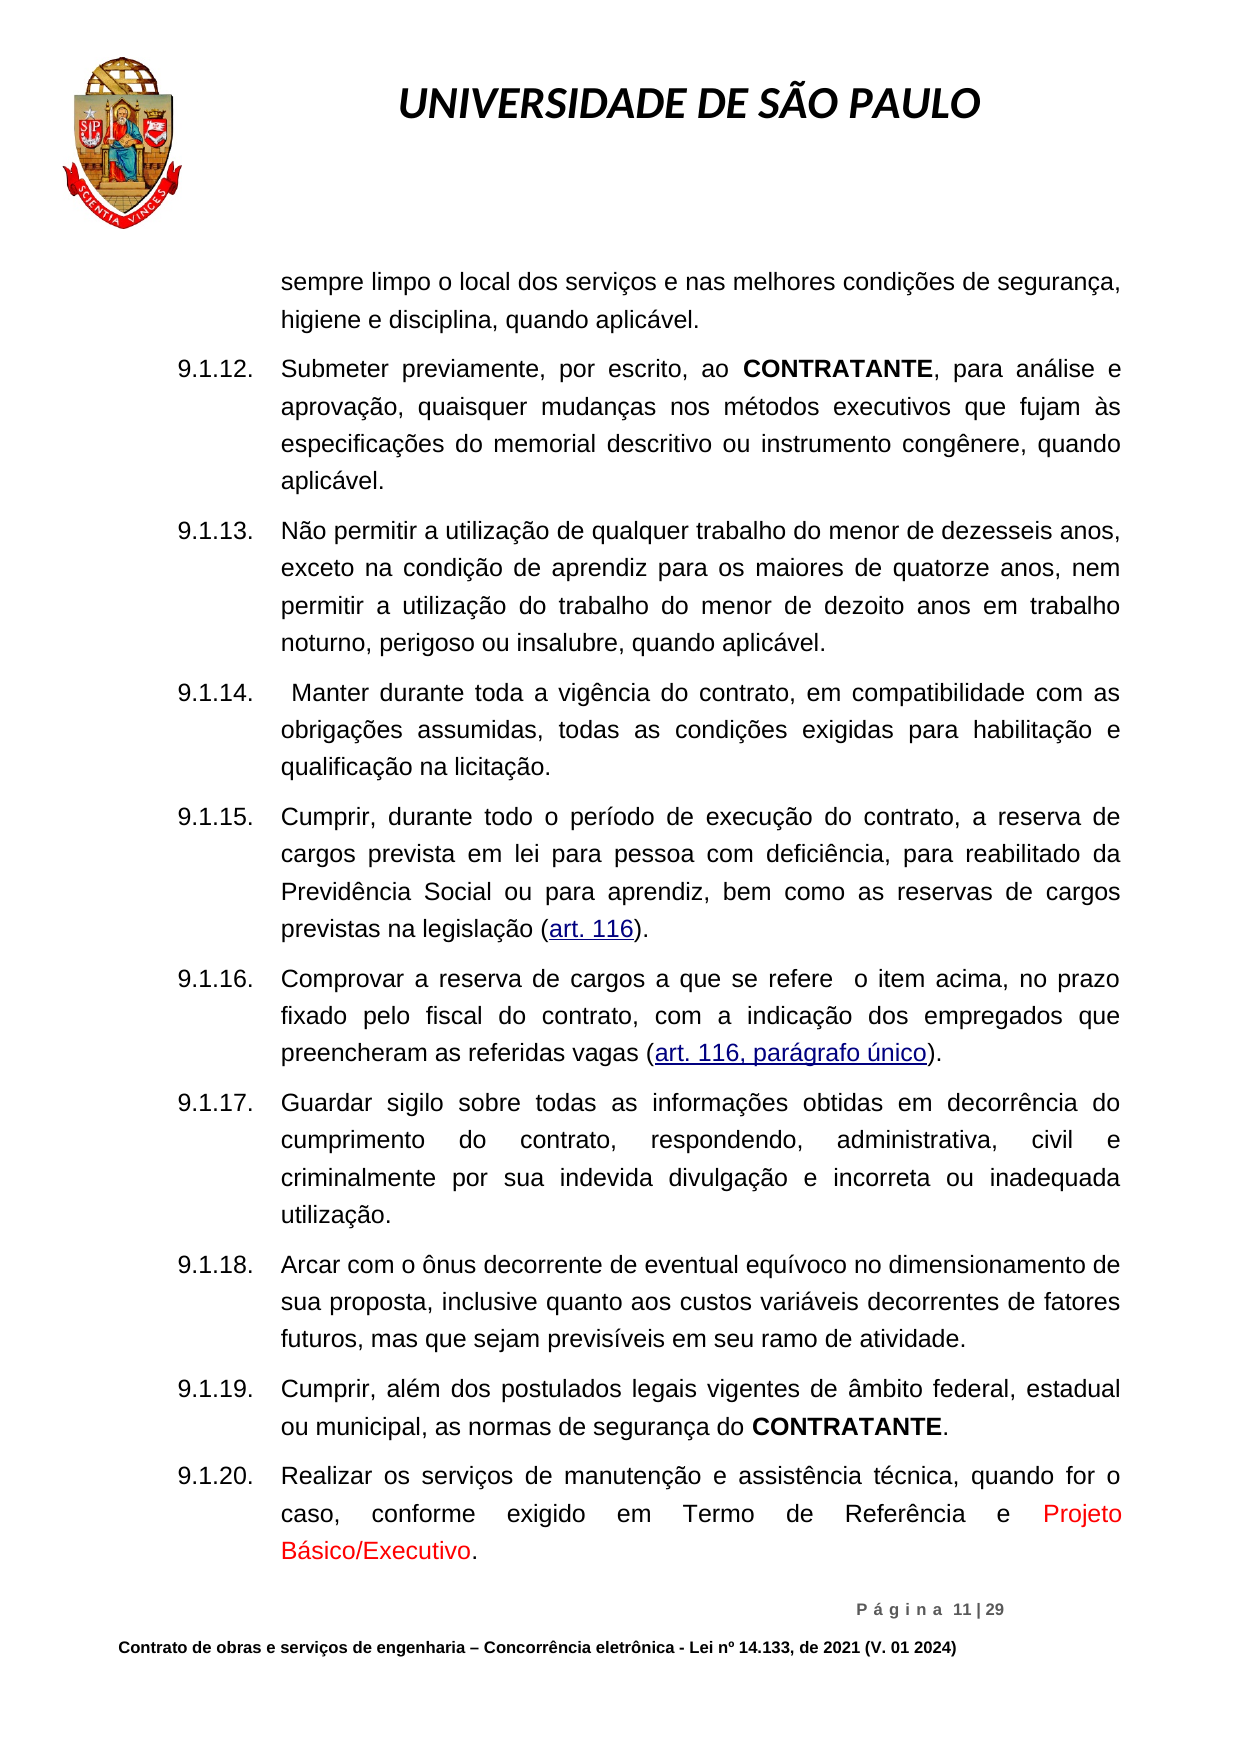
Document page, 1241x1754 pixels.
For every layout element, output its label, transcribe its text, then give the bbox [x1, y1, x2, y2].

picture [62, 57, 182, 229]
text Submeter previamente, por escrito, ao CONTRATANTE, para análise e aprovação, quaisquer mudanças nos métodos executivos que fujam às especificações do memorial descritivo ou instrumento congênere, quando aplicável. [177, 354, 1122, 495]
text Realizar os serviços de manutenção e assistência técnica, quando for o caso, conforme exigido em Termo de Referência e Projeto Básico/Executivo. [177, 1461, 1122, 1564]
text Guardar sigilo sobre todas as informações obtidas em decorrência do cumprimento do contrato, respondendo, administrativa, civil e criminalmente por sua indevida divulgação e incorreta ou inadequada utilização. [177, 1088, 1122, 1229]
text Não permitir a utilização de qualquer trabalho do menor de dezesseis anos, exceto na condição de aprendiz para os maiores de quatorze anos, nem permitir a utilização do trabalho do menor de dezoito anos em trabalho noturno, perigoso ou insalubre, quando aplicável. [177, 516, 1122, 657]
text Arcar com o ônus decorrente de eventual equívoco no dimensionamento de sua proposta, inclusive quanto aos custos variáveis decorrentes de fatores futuros, mas que sejam previsíveis em seu ramo de atividade. [177, 1250, 1122, 1353]
text Comprovar a reserva de cargos a que se refere o item acima, no prazo fixado pelo fiscal do contrato, com a indicação dos empregados que preencheram as referidas vagas (art. 116, parágrafo único). [177, 964, 1122, 1067]
text Cumprir, além dos postulados legais vigentes de âmbito federal, estadual ou municipal, as normas de segurança do CONTRATANTE. [177, 1374, 1122, 1440]
text Cumprir, durante todo o período de execução do contrato, a reserva de cargos prevista em lei para pessoa com deficiência, para reabilitado da Previdência Social ou para aprendiz, bem como as reservas de cargos previstas na legislação (art. 116). [177, 802, 1122, 943]
text Manter durante toda a vigência do contrato, em compatibilidade com as obrigações assumidas, todas as condições exigidas para habilitação e qualificação na licitação. [177, 678, 1122, 781]
